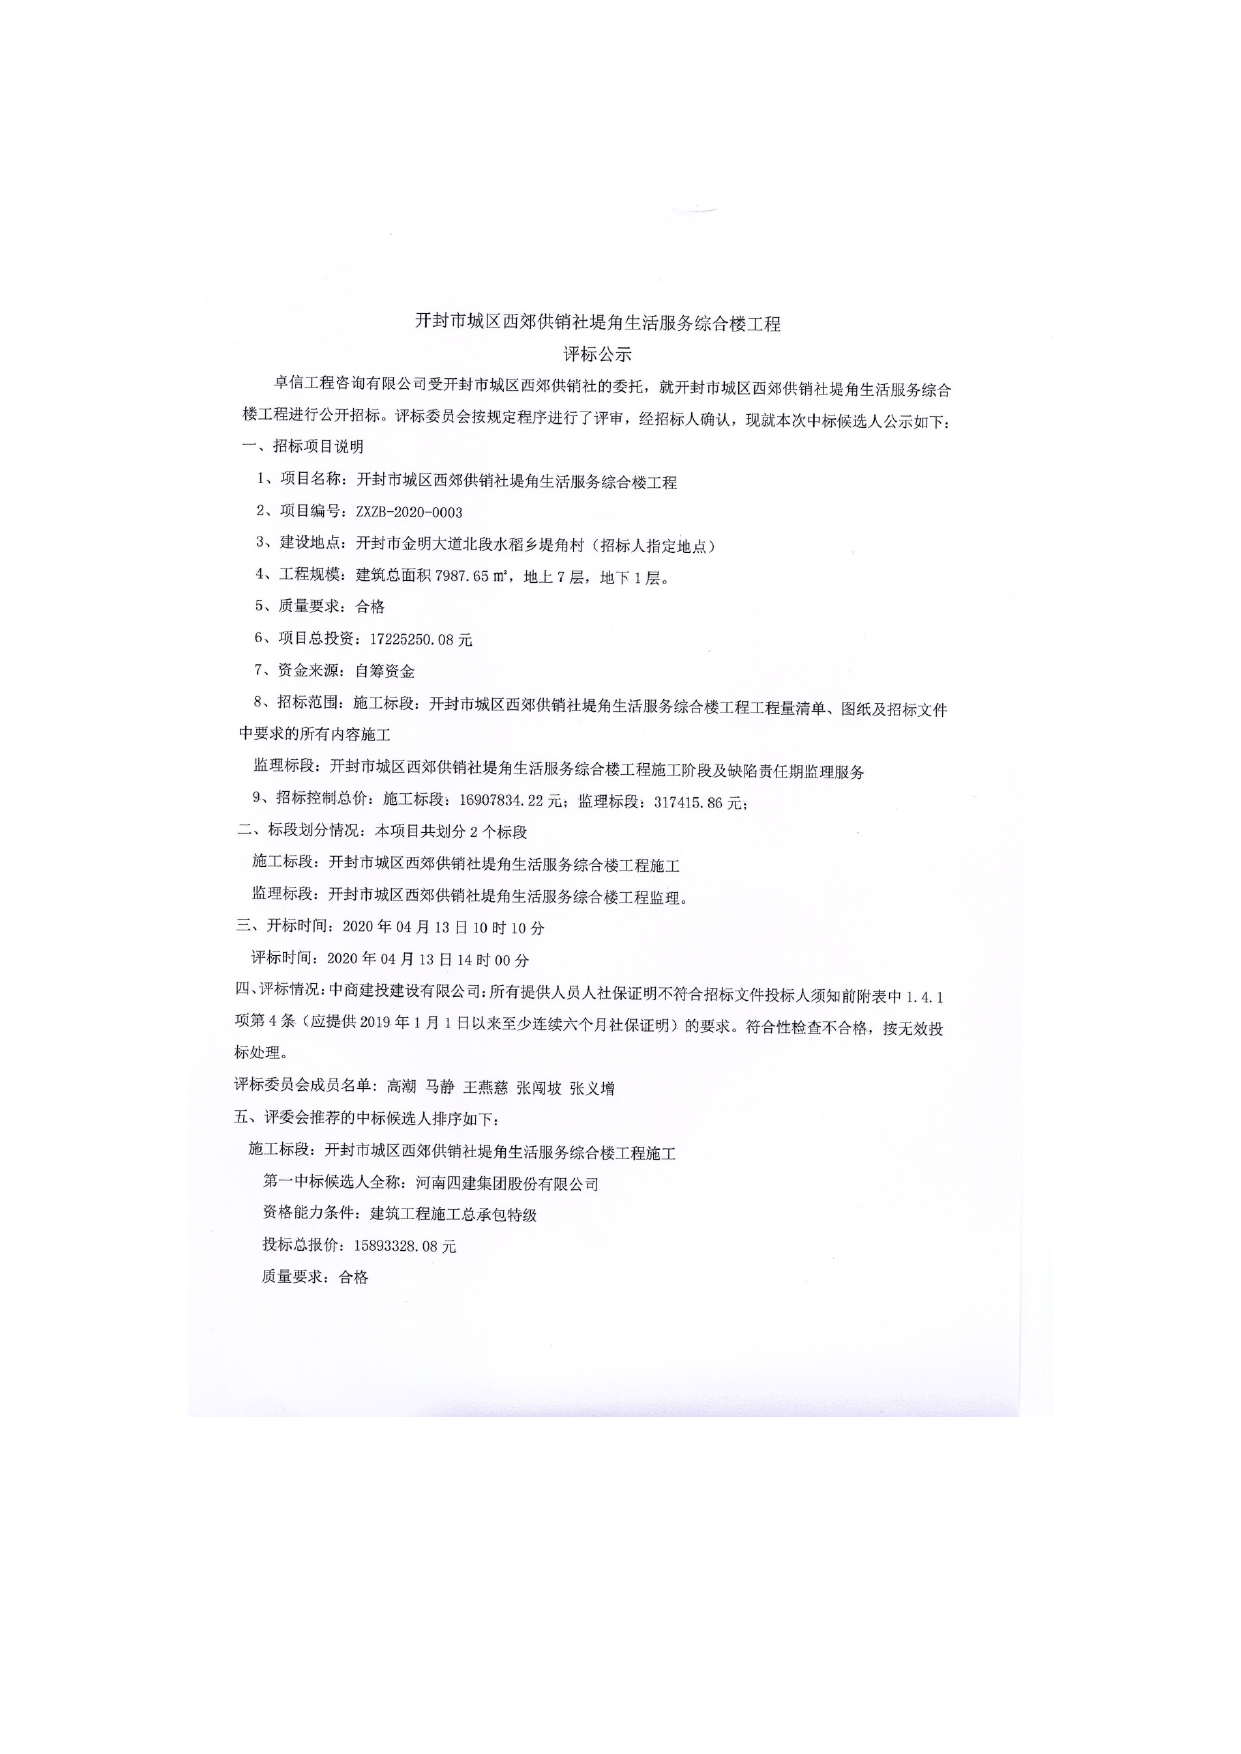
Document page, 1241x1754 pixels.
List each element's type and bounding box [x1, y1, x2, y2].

picture [187, 194, 1053, 1417]
